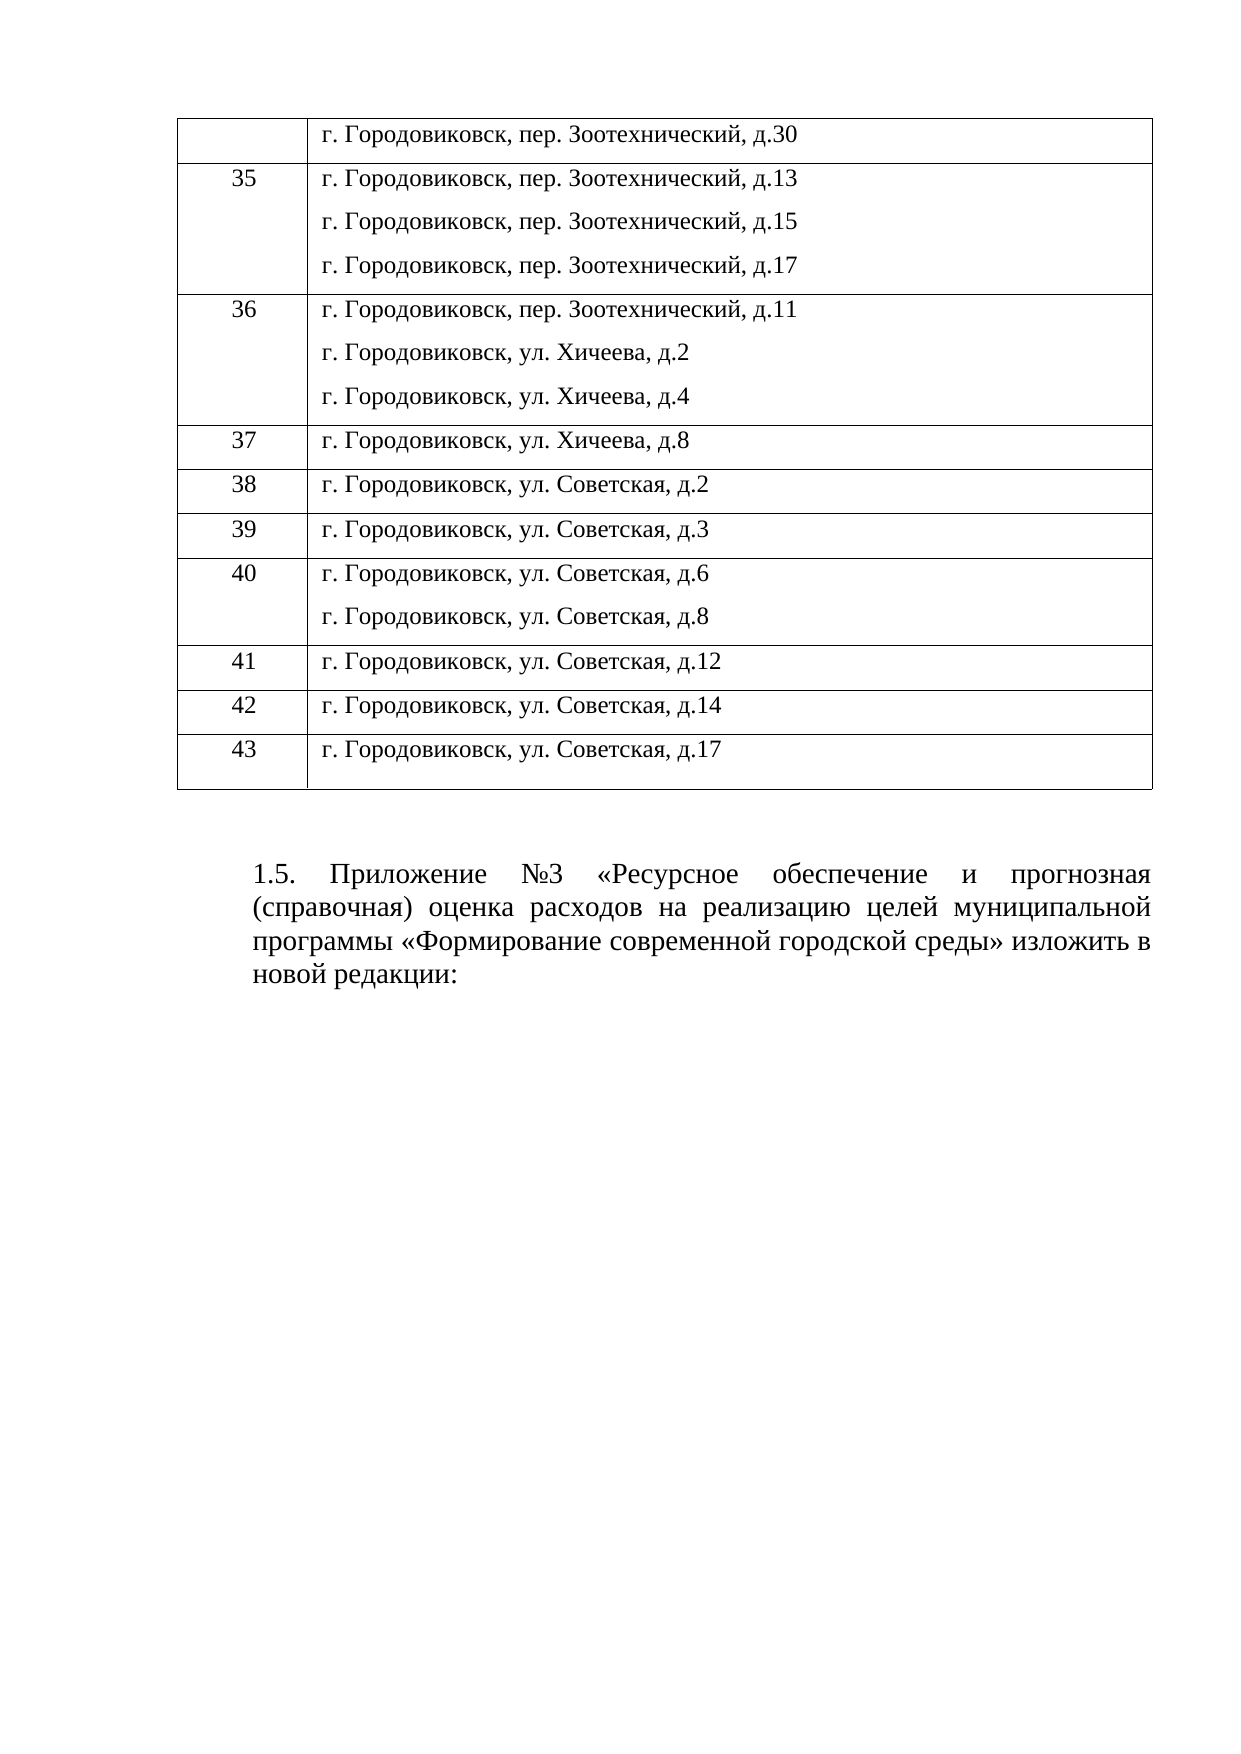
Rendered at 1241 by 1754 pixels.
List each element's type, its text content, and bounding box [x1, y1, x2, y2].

table_cell г. Городовиковск, ул. Советская, д.17 [308, 735, 1152, 788]
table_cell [308, 119, 1152, 162]
table_cell г. Городовиковск, ул. Советская, д.14 [308, 691, 1152, 734]
table_cell 38 [178, 470, 307, 513]
table_cell г. Городовиковск, ул. Советская, д.12 [308, 646, 1152, 689]
table_cell г. Городовиковск, ул. Советская, д.6 г. Городовиковск, ул. Советская, д.8 [308, 559, 1152, 645]
table_cell 43 [178, 735, 307, 788]
table_cell 41 [178, 646, 307, 689]
table_cell 40 [178, 559, 307, 645]
table_cell 37 [178, 426, 307, 469]
table_cell г. Городовиковск, пер. Зоотехнический, д.13 г. Городовиковск, пер. Зоотехнический, д.15 г. Городовиковск, пер. Зоотехнический, д.17 [308, 164, 1152, 293]
table_cell 36 [178, 295, 307, 425]
table_cell г. Городовиковск, пер. Зоотехнический, д.11 г. Городовиковск, ул. Хичеева, д.2 г. Городовиковск, ул. Хичеева, д.4 [308, 295, 1152, 425]
table_cell 39 [178, 514, 307, 557]
table_cell г. Городовиковск, ул. Советская, д.2 [308, 470, 1152, 513]
table_cell 34 [178, 119, 307, 162]
table_cell г. Городовиковск, ул. Хичеева, д.8 [308, 426, 1152, 469]
table_cell г. Городовиковск, ул. Советская, д.3 [308, 514, 1152, 557]
text 1.5. Приложение №3 «Ресурсное обеспечение и прогнозная (справочная) оценка расходов на реализацию целей муниципальной программы «Формирование современной городской среды» изложить в новой редакции: [252, 856, 1152, 990]
table_cell 35 [178, 164, 307, 293]
table_cell 42 [178, 691, 307, 734]
